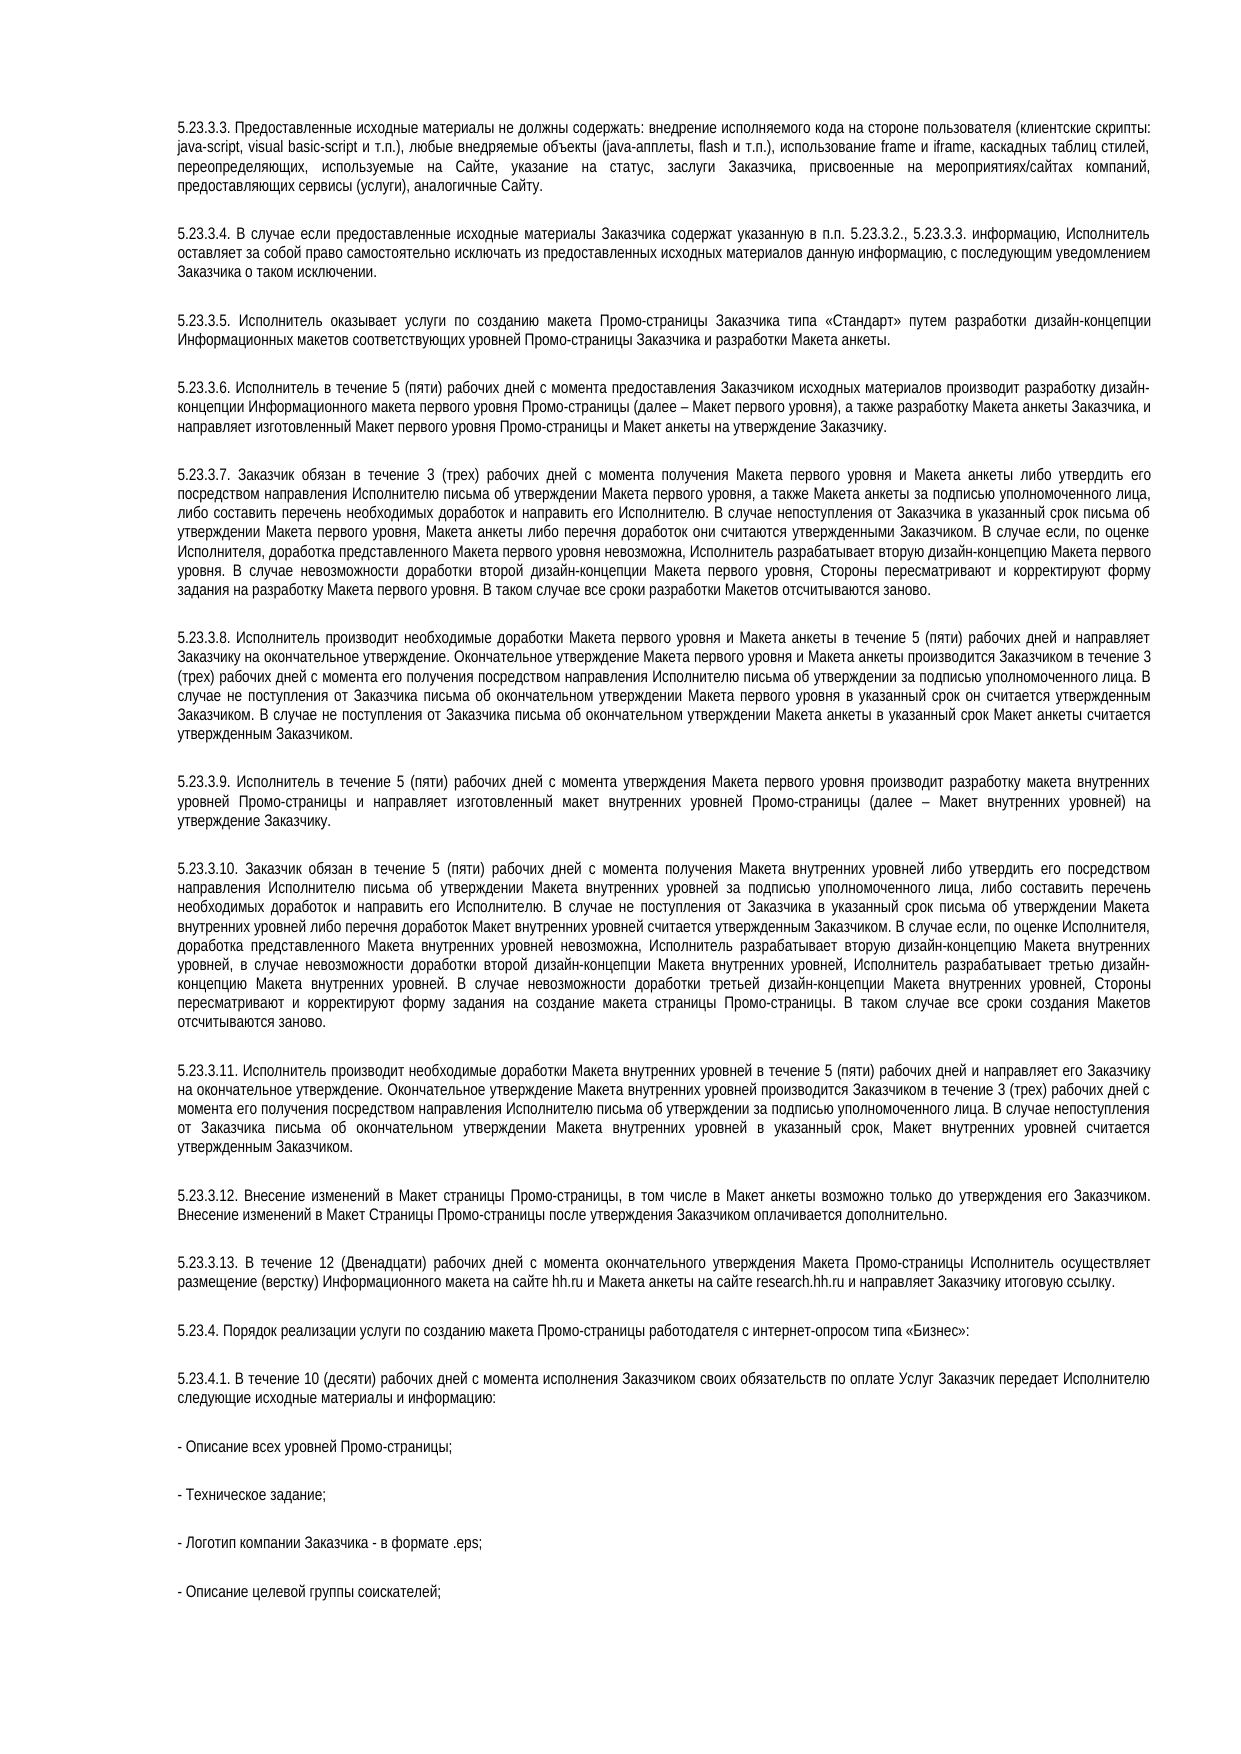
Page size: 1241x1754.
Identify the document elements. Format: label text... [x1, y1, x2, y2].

text 5.23.3.3. Предоставленные исходные материалы не должны содержать: внедрение исполняемого кода на стороне пользователя (клиентские скрипты: java-script, visual basic-script и т.п.), любые внедряемые объекты (java-апплеты, flash и т.п.), использование frame и iframe, каскадных таблиц стилей, переопределяющих, используемые на Сайте, указание на статус, заслуги Заказчика, присвоенные на мероприятиях/сайтах компаний, предоставляющих сервисы (услуги), аналогичные Сайту. [177, 118, 1152, 195]
text 5.23.3.8. Исполнитель производит необходимые доработки Макета первого уровня и Макета анкеты в течение 5 (пяти) рабочих дней и направляет Заказчику на окончательное утверждение. Окончательное утверждение Макета первого уровня и Макета анкеты производится Заказчиком в течение 3 (трех) рабочих дней с момента его получения посредством направления Исполнителю письма об утверждении за подписью уполномоченного лица. В случае не поступления от Заказчика письма об окончательном утверждении Макета первого уровня в указанный срок он считается утвержденным Заказчиком. В случае не поступления от Заказчика письма об окончательном утверждении Макета анкеты в указанный срок Макет анкеты считается утвержденным Заказчиком. [177, 628, 1152, 743]
text 5.23.3.13. В течение 12 (Двенадцати) рабочих дней с момента окончательного утверждения Макета Промо-страницы Исполнитель осуществляет размещение (верстку) Информационного макета на сайте hh.ru и Макета анкеты на сайте research.hh.ru и направляет Заказчику итоговую ссылку. [177, 1253, 1152, 1291]
text 5.23.3.4. В случае если предоставленные исходные материалы Заказчика содержат указанную в п.п. 5.23.3.2., 5.23.3.3. информацию, Исполнитель оставляет за собой право самостоятельно исключать из предоставленных исходных материалов данную информацию, с последующим уведомлением Заказчика о таком исключении. [177, 224, 1152, 281]
text 5.23.3.12. Внесение изменений в Макет страницы Промо-страницы, в том числе в Макет анкеты возможно только до утверждения его Заказчиком. Внесение изменений в Макет Страницы Промо-страницы после утверждения Заказчиком оплачивается дополнительно. [177, 1186, 1152, 1224]
text - Логотип компании Заказчика - в формате .eps; [177, 1533, 1152, 1552]
text - Описание всех уровней Промо-страницы; [177, 1436, 1152, 1456]
text 5.23.3.9. Исполнитель в течение 5 (пяти) рабочих дней с момента утверждения Макета первого уровня производит разработку макета внутренних уровней Промо-страницы и направляет изготовленный макет внутренних уровней Промо-страницы (далее – Макет внутренних уровней) на утверждение Заказчику. [177, 772, 1152, 830]
text 5.23.3.6. Исполнитель в течение 5 (пяти) рабочих дней с момента предоставления Заказчиком исходных материалов производит разработку дизайн-концепции Информационного макета первого уровня Промо-страницы (далее – Макет первого уровня), а также разработку Макета анкеты Заказчика, и направляет изготовленный Макет первого уровня Промо-страницы и Макет анкеты на утверждение Заказчику. [177, 378, 1152, 436]
text - Техническое задание; [177, 1485, 1152, 1504]
text 5.23.3.7. Заказчик обязан в течение 3 (трех) рабочих дней с момента получения Макета первого уровня и Макета анкеты либо утвердить его посредством направления Исполнителю письма об утверждении Макета первого уровня, а также Макета анкеты за подписью уполномоченного лица, либо составить перечень необходимых доработок и направить его Исполнителю. В случае непоступления от Заказчика в указанный срок письма об утверждении Макета первого уровня, Макета анкеты либо перечня доработок они считаются утвержденными Заказчиком. В случае если, по оценке Исполнителя, доработка представленного Макета первого уровня невозможна, Исполнитель разрабатывает вторую дизайн-концепцию Макета первого уровня. В случае невозможности доработки второй дизайн-концепции Макета первого уровня, Стороны пересматривают и корректируют форму задания на разработку Макета первого уровня. В таком случае все сроки разработки Макетов отсчитываются заново. [177, 465, 1152, 599]
text 5.23.3.5. Исполнитель оказывает услуги по созданию макета Промо-страницы Заказчика типа «Стандарт» путем разработки дизайн-концепции Информационных макетов соответствующих уровней Промо-страницы Заказчика и разработки Макета анкеты. [177, 311, 1152, 349]
text - Описание целевой группы соискателей; [177, 1581, 1152, 1601]
text 5.23.4. Порядок реализации услуги по созданию макета Промо-страницы работодателя с интернет-опросом типа «Бизнес»: [177, 1321, 1152, 1340]
text 5.23.4.1. В течение 10 (десяти) рабочих дней с момента исполнения Заказчиком своих обязательств по оплате Услуг Заказчик передает Исполнителю следующие исходные материалы и информацию: [177, 1369, 1152, 1407]
text 5.23.3.10. Заказчик обязан в течение 5 (пяти) рабочих дней с момента получения Макета внутренних уровней либо утвердить его посредством направления Исполнителю письма об утверждении Макета внутренних уровней за подписью уполномоченного лица, либо составить перечень необходимых доработок и направить его Исполнителю. В случае не поступления от Заказчика в указанный срок письма об утверждении Макета внутренних уровней либо перечня доработок Макет внутренних уровней считается утвержденным Заказчиком. В случае если, по оценке Исполнителя, доработка представленного Макета внутренних уровней невозможна, Исполнитель разрабатывает вторую дизайн-концепцию Макета внутренних уровней, в случае невозможности доработки второй дизайн-концепции Макета внутренних уровней, Исполнитель разрабатывает третью дизайн-концепцию Макета внутренних уровней. В случае невозможности доработки третьей дизайн-концепции Макета внутренних уровней, Стороны пересматривают и корректируют форму задания на создание макета страницы Промо-страницы. В таком случае все сроки создания Макетов отсчитываются заново. [177, 859, 1152, 1031]
text 5.23.3.11. Исполнитель производит необходимые доработки Макета внутренних уровней в течение 5 (пяти) рабочих дней и направляет его Заказчику на окончательное утверждение. Окончательное утверждение Макета внутренних уровней производится Заказчиком в течение 3 (трех) рабочих дней с момента его получения посредством направления Исполнителю письма об утверждении за подписью уполномоченного лица. В случае непоступления от Заказчика письма об окончательном утверждении Макета внутренних уровней в указанный срок, Макет внутренних уровней считается утвержденным Заказчиком. [177, 1061, 1152, 1156]
